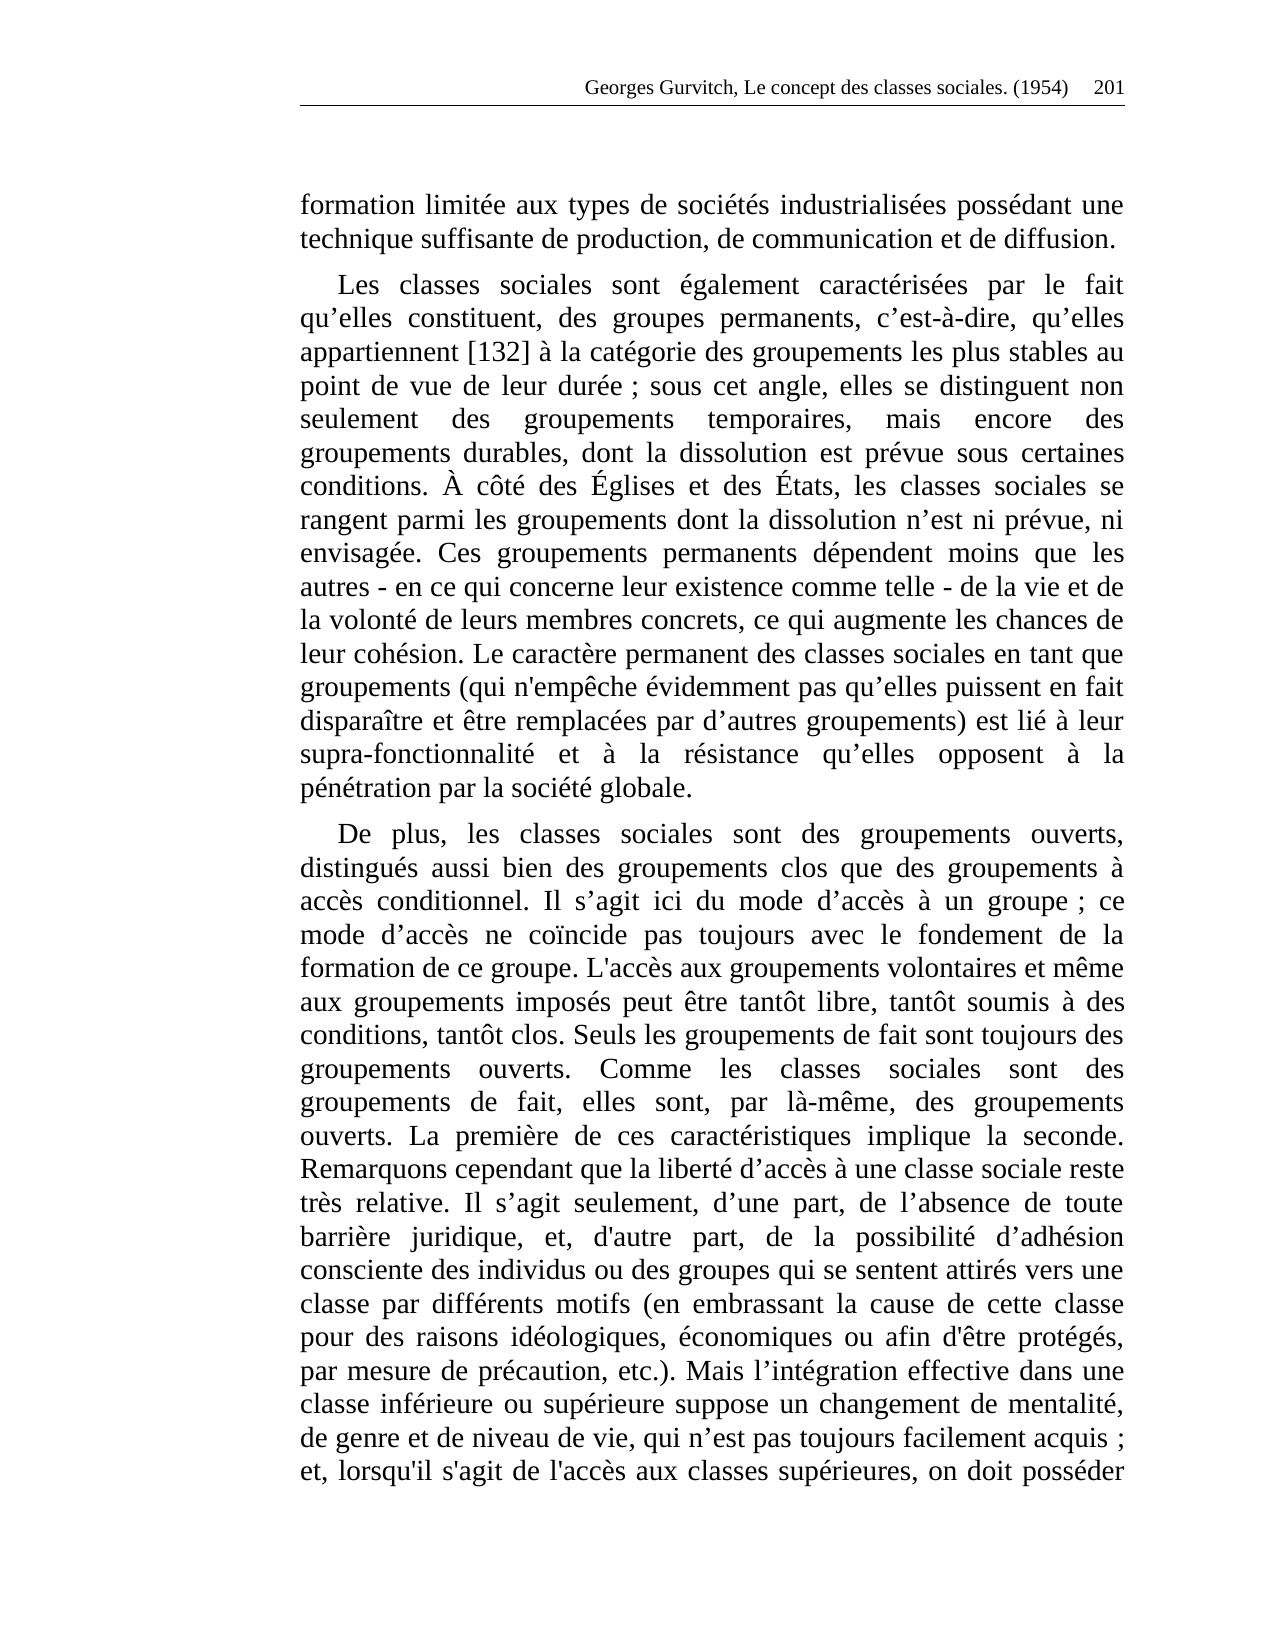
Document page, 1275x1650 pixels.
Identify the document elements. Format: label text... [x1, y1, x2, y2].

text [300, 187, 1125, 254]
text Les classes sociales sont également caractérisées par le fait qu’elles constituent, des groupes permanents, c’est-à-dire, qu’elles appartiennent [132] à la catégorie des groupements les plus stables au point de vue de leur durée ; sous cet angle, elles se distinguent non seulement des groupements temporaires, mais encore des groupements durables, dont la dissolution est prévue sous certaines conditions. À côté des Églises et des États, les classes sociales se rangent parmi les groupements dont la dissolution n’est ni prévue, ni envisagée. Ces groupements permanents dépendent moins que les autres - en ce qui concerne leur existence comme telle - de la vie et de la volonté de leurs membres concrets, ce qui augmente les chances de leur cohésion. Le caractère permanent des classes sociales en tant que groupements (qui n'empêche évidemment pas qu’elles puissent en fait disparaître et être remplacées par d’autres groupements) est lié à leur supra-fonctionnalité et à la résistance qu’elles opposent à la pénétration par la société globale. [300, 267, 1125, 804]
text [300, 816, 1125, 1487]
